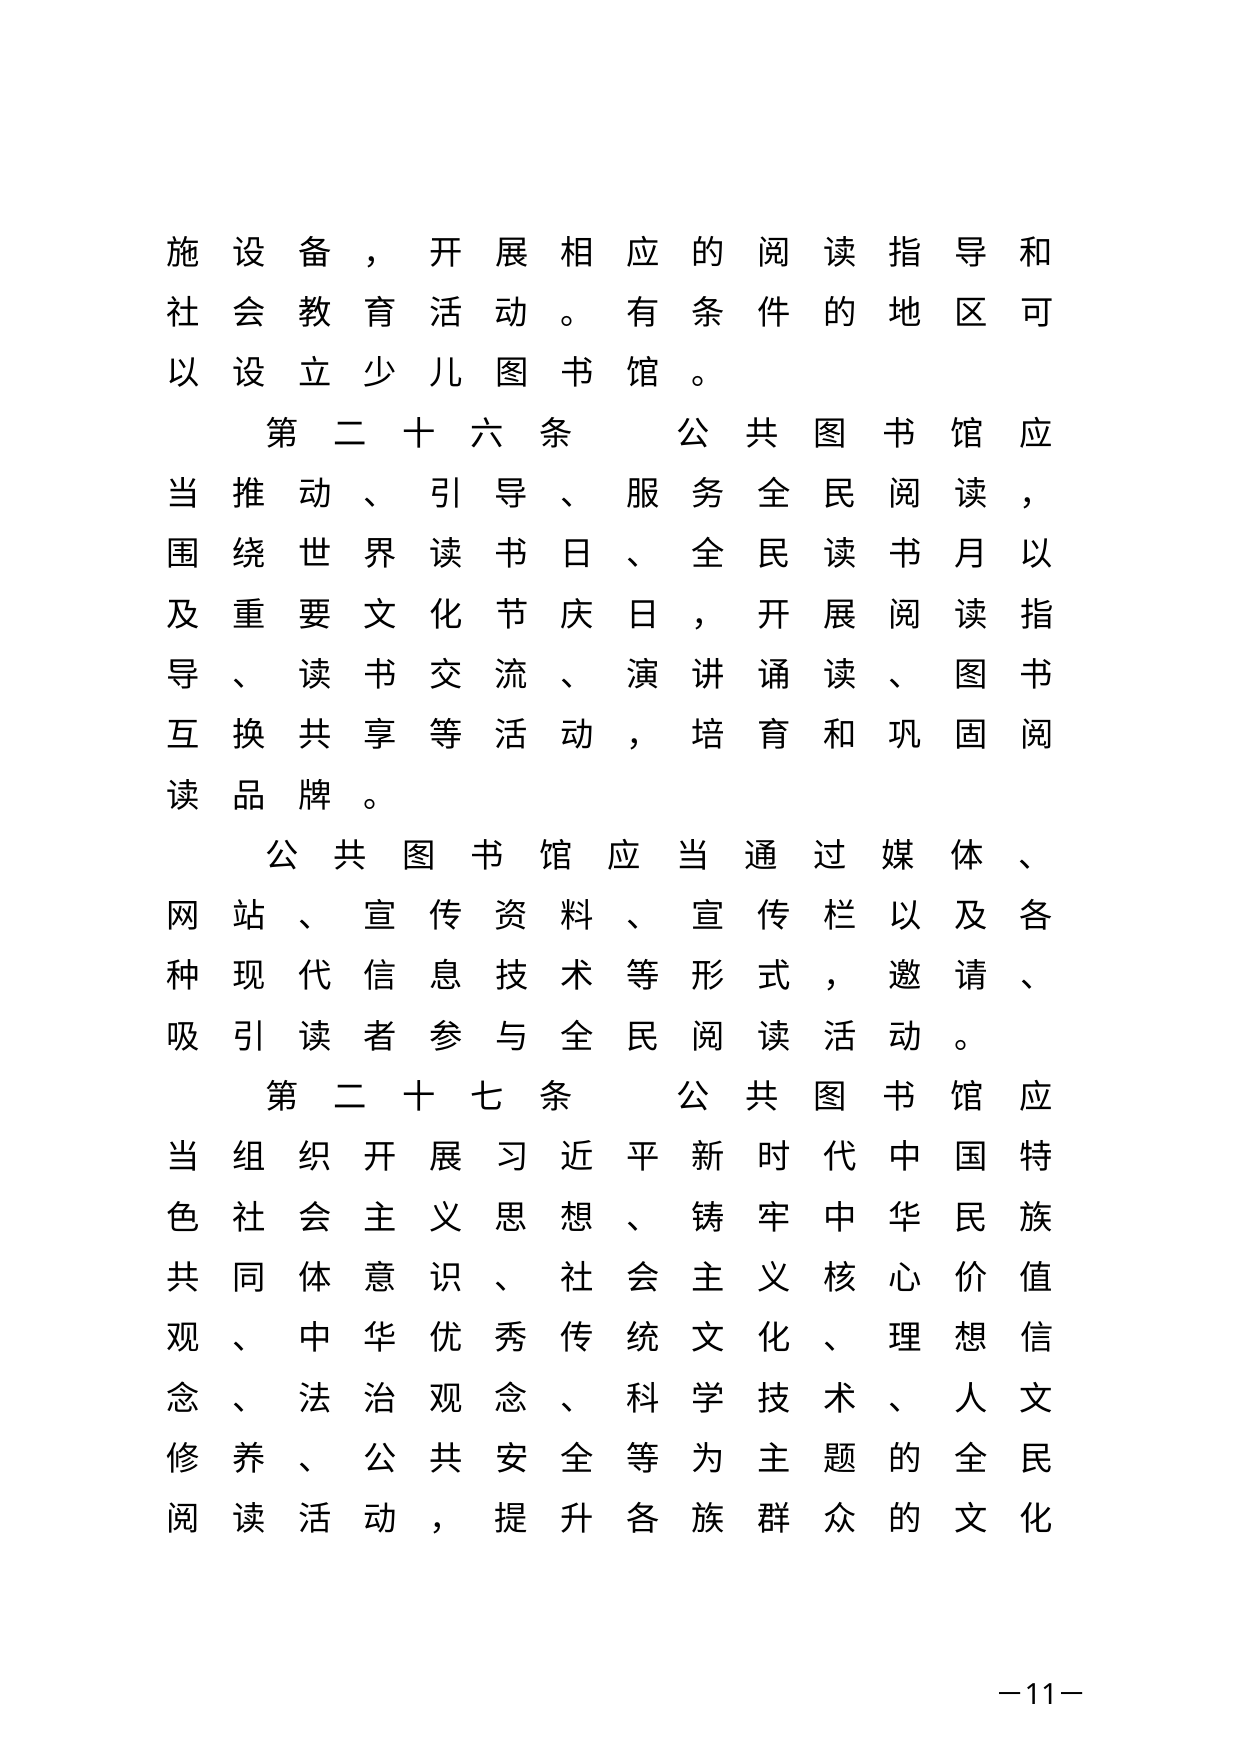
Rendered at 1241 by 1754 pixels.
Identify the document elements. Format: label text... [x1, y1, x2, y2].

text 第二十六条 公共图书馆应当推动、引导、服务全民阅读，围绕世界读书日、全民读书月以及重要文化节庆日，开展阅读指导、读书交流、演讲诵读、图书互换共享等活动，培育和巩固阅读品牌。 [167, 400, 1085, 823]
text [167, 219, 1085, 400]
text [167, 1064, 1085, 1546]
text 公共图书馆应当通过媒体、网站、宣传资料、宣传栏以及各种现代信息技术等形式，邀请、吸引读者参与全民阅读活动。 [167, 823, 1085, 1064]
